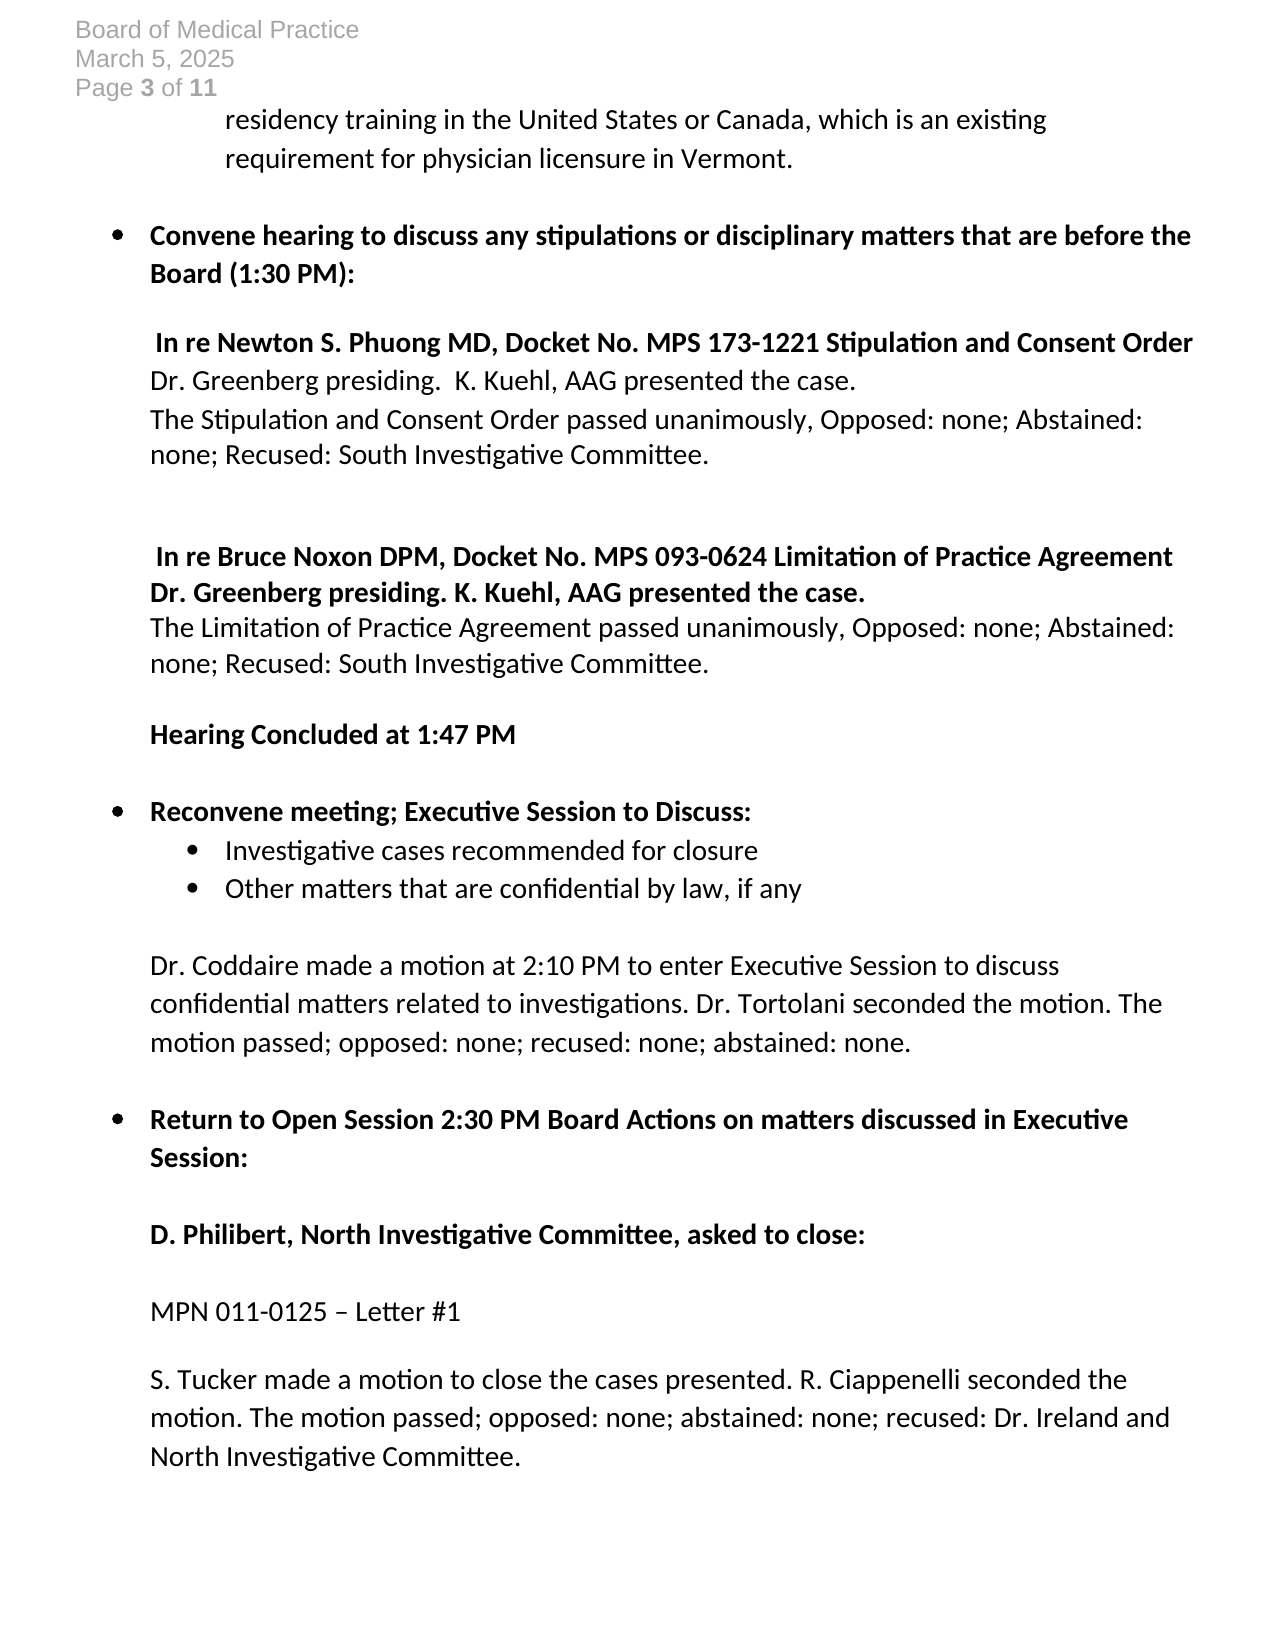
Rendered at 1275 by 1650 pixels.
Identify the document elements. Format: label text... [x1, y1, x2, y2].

list Other matters that are confidential by law, if any [187, 870, 1200, 906]
list Convene hearing to discuss any stipulations or disciplinary matters that are before the Board (1:30 PM): [112, 217, 1200, 291]
list S. Tucker made a motion to close the cases presented. R. Ciappenelli seconded the motion. The motion passed; opposed: none; abstained: none; recused: Dr. Ireland and North Investigative Committee. [150, 1361, 1200, 1473]
list Investigative cases recommended for closure [187, 832, 1200, 867]
list Reconvene meeting; Executive Session to Discuss: [112, 793, 1200, 829]
text In re Bruce Noxon DPM, Docket No. MPS 093-0624 Limitation of Practice Agreement [150, 538, 1200, 574]
text Dr. Coddaire made a motion at 2:10 PM to enter Executive Session to discuss confidential matters related to investigations. Dr. Tortolani seconded the motion. The motion passed; opposed: none; recused: none; abstained: none. [150, 947, 1200, 1059]
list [187, 101, 1200, 175]
text The Stipulation and Consent Order passed unanimously, Opposed: none; Abstained: none; Recused: South Investigative Committee. [150, 401, 1200, 472]
text Dr. Greenberg presiding. K. Kuehl, AAG presented the case. [150, 574, 1200, 609]
list MPN 011-0125 – Letter #1 [150, 1293, 1200, 1359]
list Hearing Concluded at 1:47 PM [150, 716, 1200, 752]
list D. Philibert, North Investigative Committee, asked to close: [150, 1216, 1200, 1252]
text The Limitation of Practice Agreement passed unanimously, Opposed: none; Abstained: none; Recused: South Investigative Committee. [150, 609, 1200, 681]
list In re Newton S. Phuong MD, Docket No. MPS 173-1221 Stipulation and Consent Order Dr. Greenberg presiding. K. Kuehl, AAG presented the case. [150, 324, 1200, 398]
list Return to Open Session 2:30 PM Board Actions on matters discussed in Executive Session: [112, 1101, 1200, 1175]
